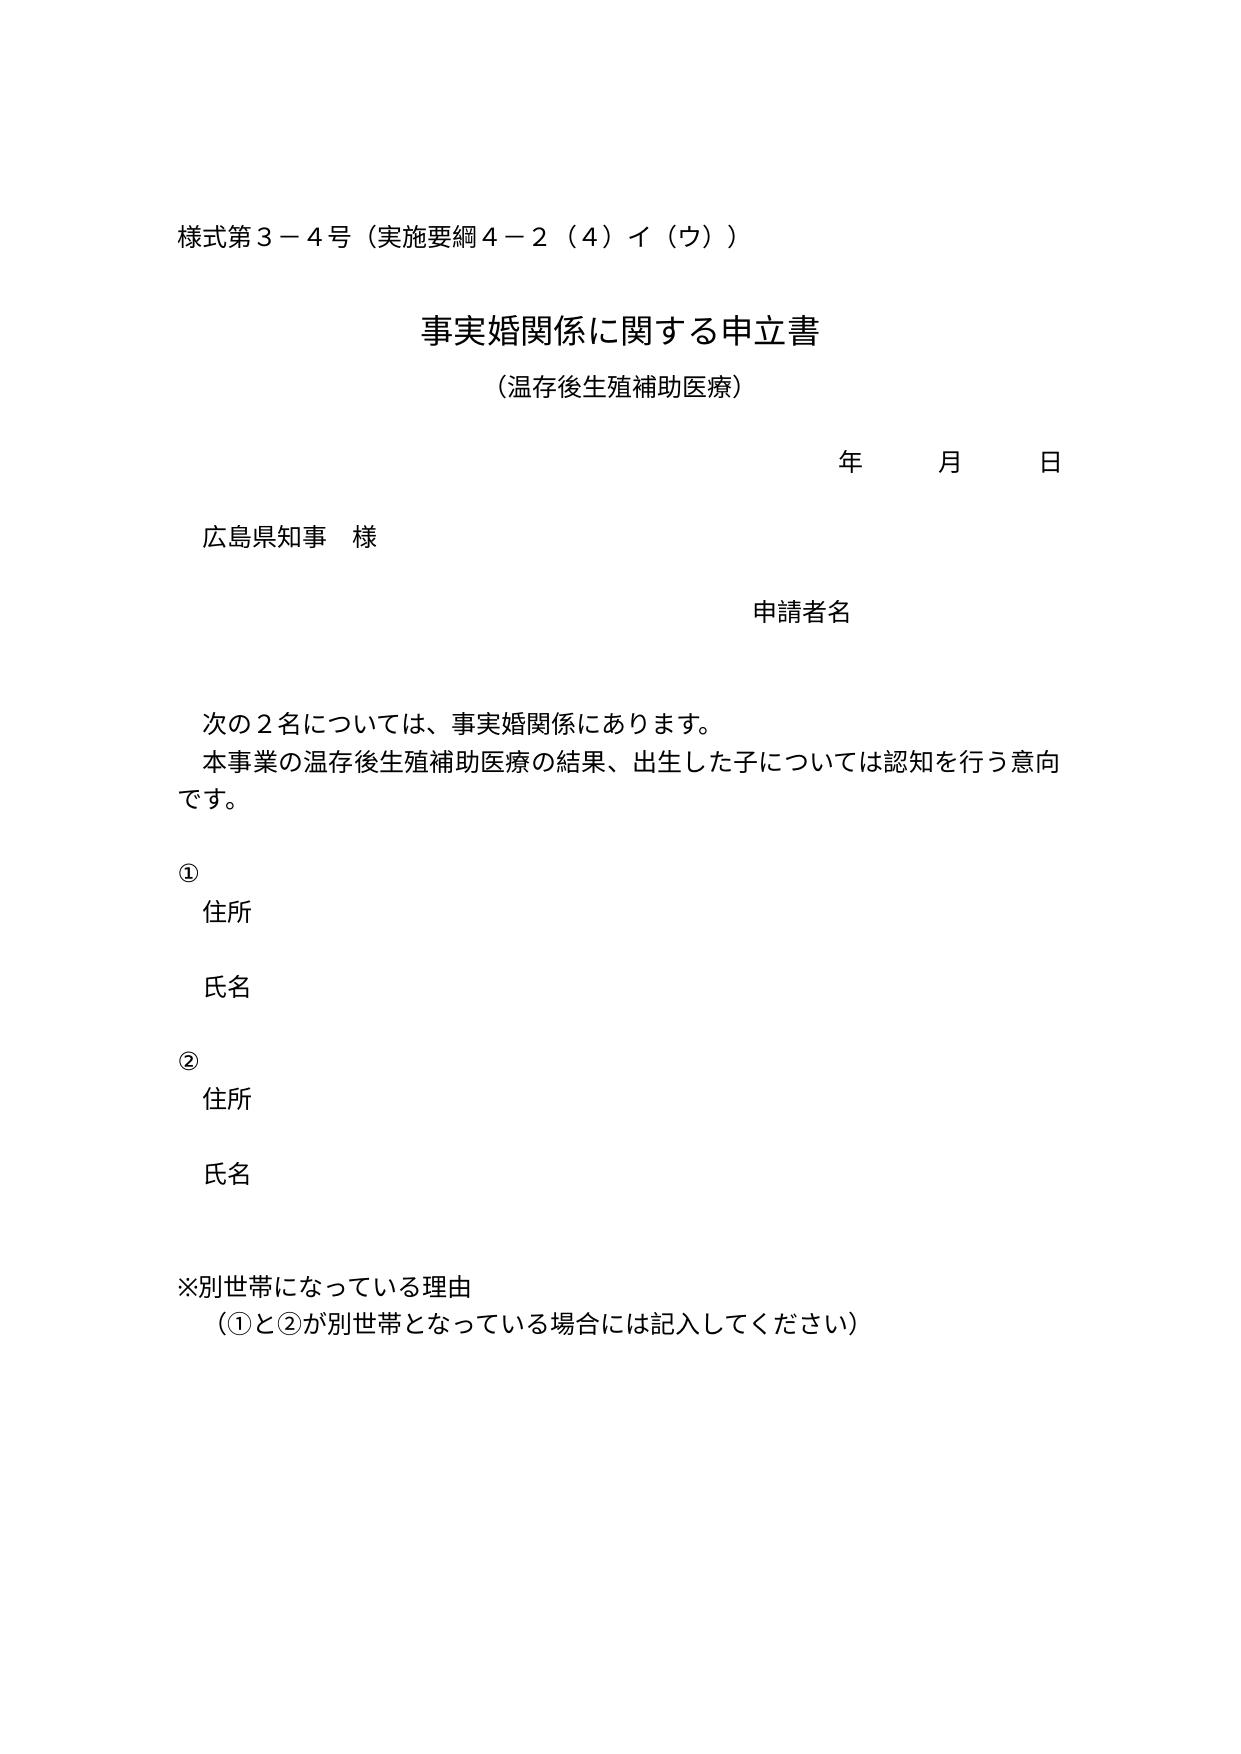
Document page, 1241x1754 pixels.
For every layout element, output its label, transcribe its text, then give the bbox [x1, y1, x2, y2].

text 住所 [177, 1079, 1063, 1117]
text （温存後生殖補助医療） [177, 367, 1063, 404]
text 事実婚関係に関する申立書 [177, 292, 1063, 367]
text 年 月 日 [177, 442, 1063, 479]
text 住所 [177, 892, 1063, 929]
text ※別世帯になっている理由 [177, 1267, 1063, 1304]
text ② [177, 1042, 1063, 1079]
text ① [177, 854, 1063, 892]
text 様式第３－４号（実施要綱４－２（４）イ（ウ）） [177, 217, 1063, 254]
text 次の２名については、事実婚関係にあります。 [177, 704, 1063, 742]
text （①と②が別世帯となっている場合には記入してください） [177, 1304, 1063, 1342]
text 氏名 [177, 1154, 1063, 1192]
text 申請者名 [177, 592, 1063, 629]
text 氏名 [177, 967, 1063, 1004]
text 本事業の温存後生殖補助医療の結果、出生した子については認知を行う意向です。 [177, 742, 1063, 817]
text 広島県知事 様 [177, 517, 1063, 554]
